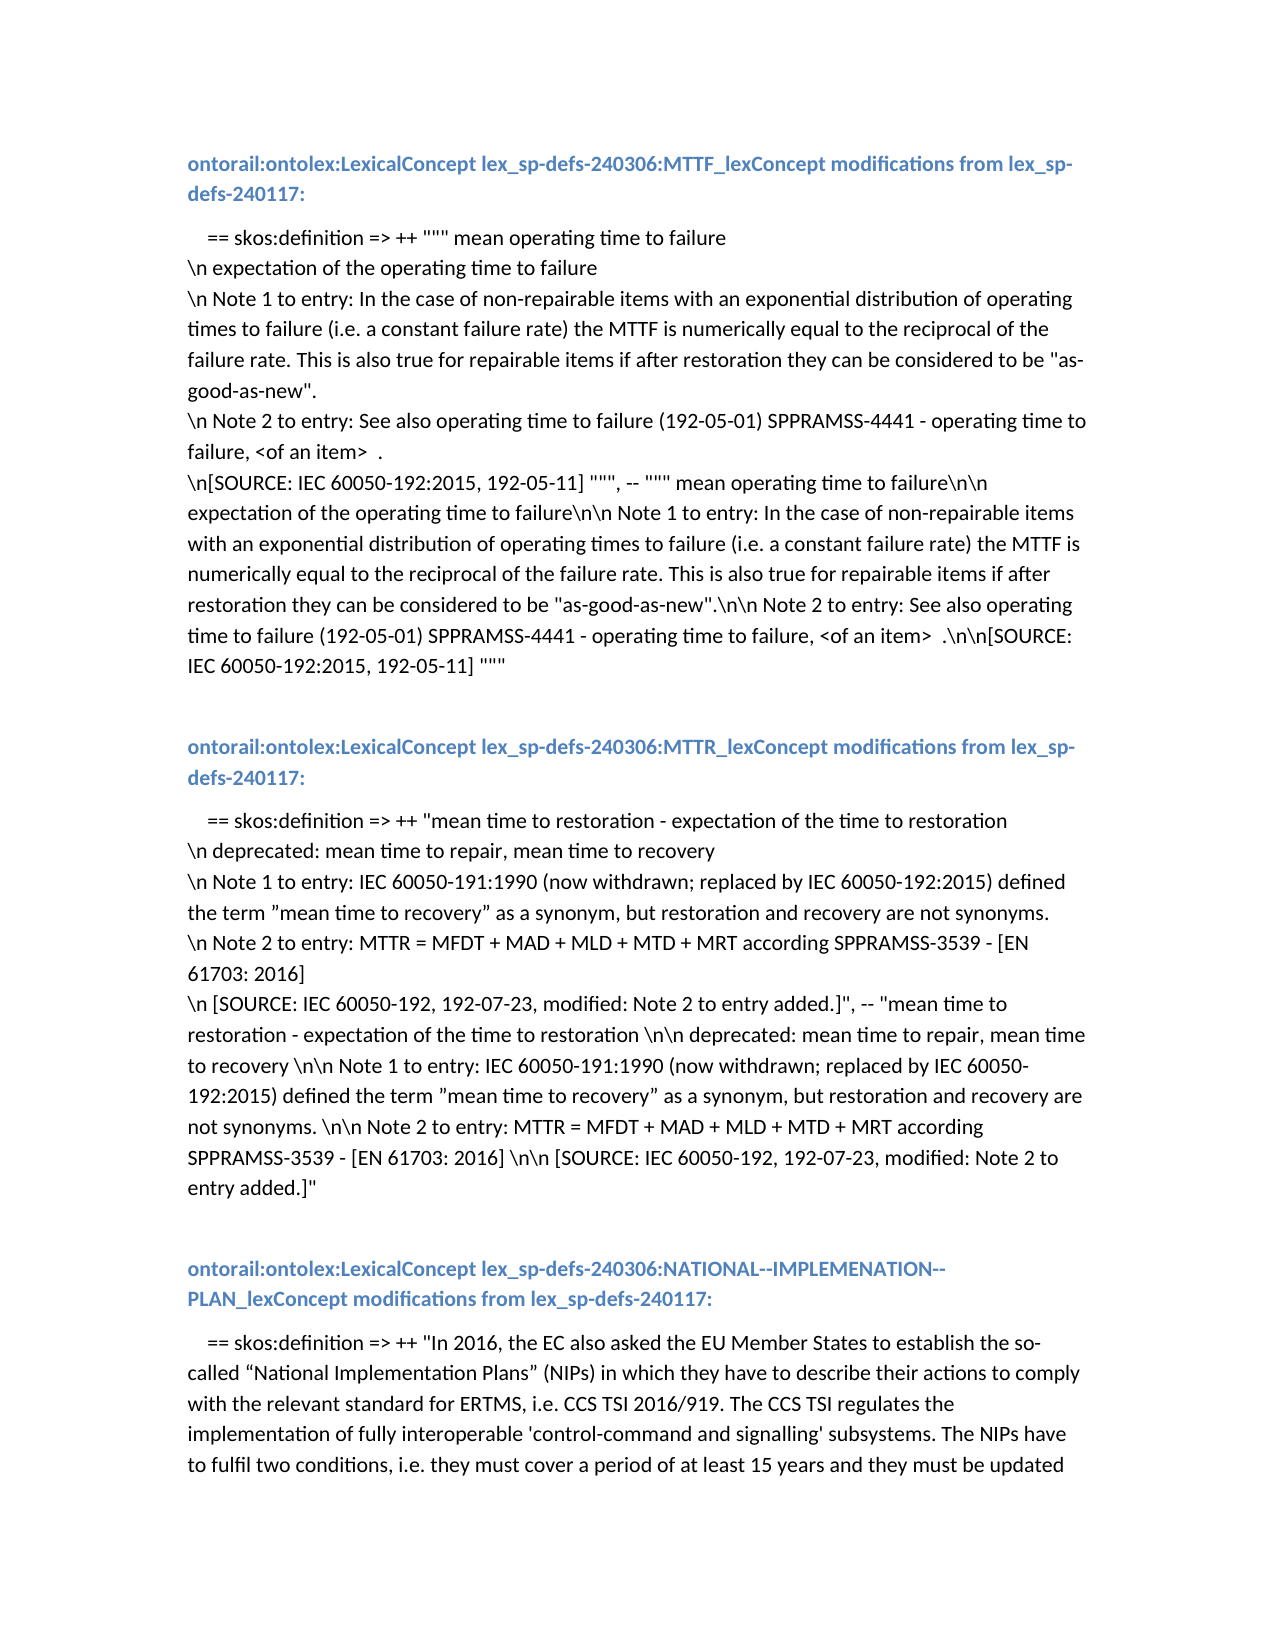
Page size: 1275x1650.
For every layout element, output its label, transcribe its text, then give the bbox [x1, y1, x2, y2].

subtitle ontorail:ontolex:LexicalConcept lex_sp-defs-240306:NATIONAL--IMPLEMENATION--PLAN_lexConcept modifications from lex_sp-defs-240117: [187, 1255, 1087, 1312]
text == skos:definition => ++ "mean time to restoration - expectation of the time to restoration \n deprecated: mean time to repair, mean time to recovery \n Note 1 to entry: IEC 60050-191:1990 (now withdrawn; replaced by IEC 60050-192:2015) defined the term ”mean time to recovery” as a synonym, but restoration and recovery are not synonyms. \n Note 2 to entry: MTTR = MFDT + MAD + MLD + MTD + MRT according SPPRAMSS-3539 - [EN 61703: 2016] \n [SOURCE: IEC 60050-192, 192-07-23, modified: Note 2 to entry added.]", -- "mean time to restoration - expectation of the time to restoration \n\n deprecated: mean time to repair, mean time to recovery \n\n Note 1 to entry: IEC 60050-191:1990 (now withdrawn; replaced by IEC 60050-192:2015) defined the term ”mean time to recovery” as a synonym, but restoration and recovery are not synonyms. \n\n Note 2 to entry: MTTR = MFDT + MAD + MLD + MTD + MRT according SPPRAMSS-3539 - [EN 61703: 2016] \n\n [SOURCE: IEC 60050-192, 192-07-23, modified: Note 2 to entry added.]" [187, 807, 1087, 1201]
subtitle ontorail:ontolex:LexicalConcept lex_sp-defs-240306:MTTF_lexConcept modifications from lex_sp-defs-240117: [187, 150, 1087, 207]
text == skos:definition => ++ """ mean operating time to failure \n expectation of the operating time to failure \n Note 1 to entry: In the case of non-repairable items with an exponential distribution of operating times to failure (i.e. a constant failure rate) the MTTF is numerically equal to the reciprocal of the failure rate. This is also true for repairable items if after restoration they can be considered to be "as-good-as-new". \n Note 2 to entry: See also operating time to failure (192-05-01) SPPRAMSS-4441 - operating time to failure, <of an item> . \n[SOURCE: IEC 60050-192:2015, 192-05-11] """, -- """ mean operating time to failure\n\n expectation of the operating time to failure\n\n Note 1 to entry: In the case of non-repairable items with an exponential distribution of operating times to failure (i.e. a constant failure rate) the MTTF is numerically equal to the reciprocal of the failure rate. This is also true for repairable items if after restoration they can be considered to be "as-good-as-new".\n\n Note 2 to entry: See also operating time to failure (192-05-01) SPPRAMSS-4441 - operating time to failure, <of an item> .\n\n[SOURCE: IEC 60050-192:2015, 192-05-11] """ [187, 224, 1087, 679]
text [187, 1329, 1087, 1478]
subtitle ontorail:ontolex:LexicalConcept lex_sp-defs-240306:MTTR_lexConcept modifications from lex_sp-defs-240117: [187, 733, 1087, 790]
